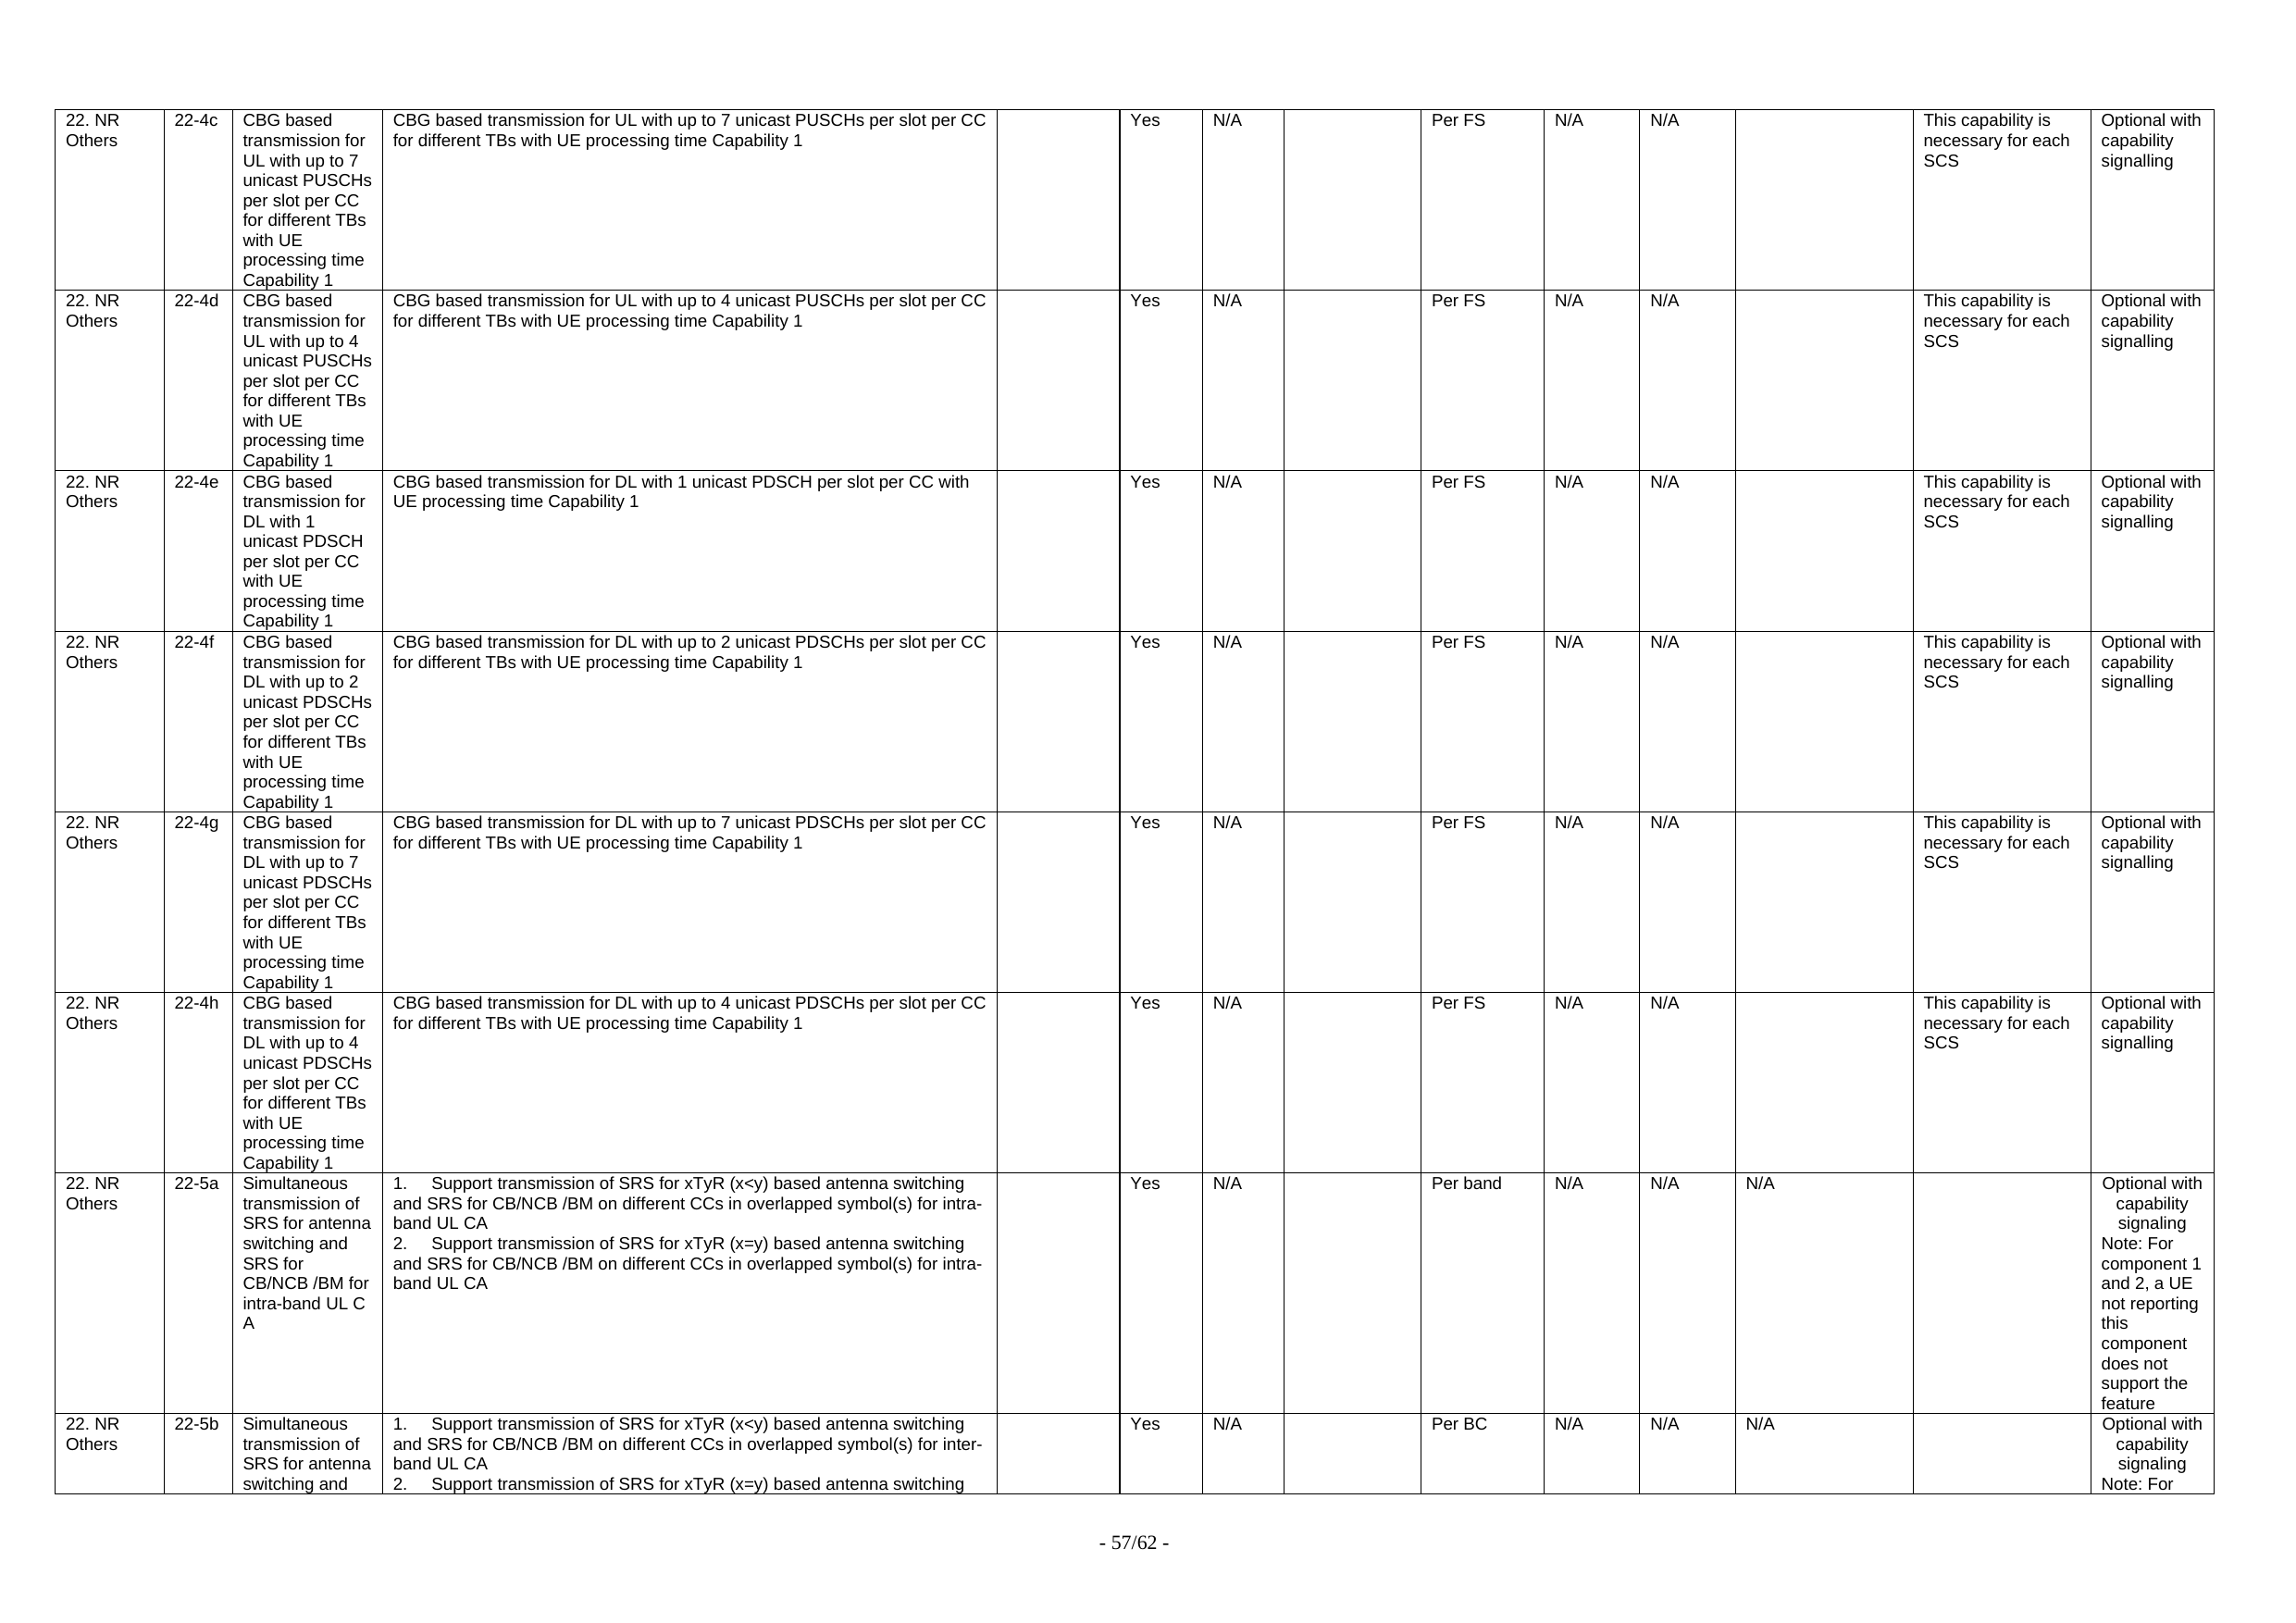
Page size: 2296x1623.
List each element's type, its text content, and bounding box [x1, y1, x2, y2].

table_cell CBG based transmission for UL with up to 7 unicast PUSCHs per slot per CC for different TBs with UE processing time Capability 1 [383, 110, 997, 290]
table_cell This capability is necessary for each SCS [1914, 291, 2091, 470]
table_cell 22-4e [165, 471, 232, 631]
table_cell Per FS [1421, 110, 1544, 290]
table_cell 22. NR Others [56, 291, 164, 470]
table_cell CBG based transmission for UL with up to 4 unicast PUSCHs per slot per CC for different TBs with UE processing time Capability 1 [383, 291, 997, 470]
table_cell N/A [1640, 471, 1735, 631]
table_cell N/A [1640, 812, 1735, 992]
table_cell [1736, 291, 1913, 470]
table_cell This capability is necessary for each SCS [1914, 110, 2091, 290]
table_cell This capability is necessary for each SCS [1914, 812, 2091, 992]
table_cell 22-4d [165, 291, 232, 470]
table_cell Yes [1121, 471, 1202, 631]
table_cell 1. Support transmission of SRS for xTyR (x<y) based antenna switching and SRS for CB/NCB /BM on different CCs in overlapped symbol(s) for intra-band UL CA 2. Support transmission of SRS for xTyR (x=y) based antenna switching and SRS for CB/NCB /BM on different CCs in overlapped symbol(s) for intra-band UL CA [383, 1173, 997, 1413]
table_cell [1736, 471, 1913, 631]
table_cell [1736, 812, 1913, 992]
table_cell [1285, 812, 1421, 992]
table_cell [1285, 632, 1421, 812]
table_cell CBG based transmission for DL with 1 unicast PDSCH per slot per CC with UE processing time Capability 1 [233, 471, 382, 631]
table_cell N/A [1640, 993, 1735, 1172]
table_cell [1285, 1414, 1421, 1493]
table_cell N/A [1545, 632, 1639, 812]
table_cell Optional with capability signalling [2091, 291, 2214, 470]
table_cell [1285, 993, 1421, 1172]
table_cell Yes [1121, 993, 1202, 1172]
table_cell N/A [1545, 110, 1639, 290]
table_cell N/A [1203, 471, 1284, 631]
table_cell 22. NR Others [56, 812, 164, 992]
table_cell N/A [1640, 291, 1735, 470]
table_cell N/A [1640, 1414, 1735, 1493]
table_cell 22-4c [165, 110, 232, 290]
table_cell [1285, 1173, 1421, 1413]
table_cell Optional with capability signalling [2091, 471, 2214, 631]
table_cell 22. NR Others [56, 1173, 164, 1413]
table_cell [998, 1173, 1119, 1413]
table_cell N/A [1736, 1414, 1913, 1493]
table_cell N/A [1545, 812, 1639, 992]
table_cell N/A [1545, 1414, 1639, 1493]
table_cell [998, 812, 1119, 992]
table_cell [1285, 471, 1421, 631]
table_cell Per FS [1421, 471, 1544, 631]
table_cell N/A [1545, 993, 1639, 1172]
table_cell [998, 110, 1119, 290]
table_cell This capability is necessary for each SCS [1914, 632, 2091, 812]
table_cell CBG based transmission for DL with up to 7 unicast PDSCHs per slot per CC for different TBs with UE processing time Capability 1 [383, 812, 997, 992]
table_cell CBG based transmission for UL with up to 4 unicast PUSCHs per slot per CC for different TBs with UE processing time Capability 1 [233, 291, 382, 470]
table_cell 22-5b [165, 1414, 232, 1493]
table_cell [1914, 1414, 2091, 1493]
table_cell 22-5a [165, 1173, 232, 1413]
table_cell CBG based transmission for UL with up to 7 unicast PUSCHs per slot per CC for different TBs with UE processing time Capability 1 [233, 110, 382, 290]
table_cell Optional with capability signalling [2091, 110, 2214, 290]
table_cell Per FS [1421, 812, 1544, 992]
table_cell N/A [1545, 291, 1639, 470]
table_cell 22-4h [165, 993, 232, 1172]
table_cell Yes [1121, 291, 1202, 470]
table_cell Per FS [1421, 632, 1544, 812]
table_cell 22-4f [165, 632, 232, 812]
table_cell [383, 1414, 997, 1493]
table_cell Per band [1421, 1173, 1544, 1413]
table_cell [1736, 632, 1913, 812]
table_cell N/A [1203, 632, 1284, 812]
table_cell [1736, 110, 1913, 290]
table_cell CBG based transmission for DL with 1 unicast PDSCH per slot per CC with UE processing time Capability 1 [383, 471, 997, 631]
table_cell CBG based transmission for DL with up to 4 unicast PDSCHs per slot per CC for different TBs with UE processing time Capability 1 [233, 993, 382, 1172]
table_cell This capability is necessary for each SCS [1914, 993, 2091, 1172]
table_cell Per FS [1421, 993, 1544, 1172]
table_cell Yes [1121, 110, 1202, 290]
table_cell Optional with capability signalling [2091, 993, 2214, 1172]
table_cell [998, 471, 1119, 631]
table_cell Per FS [1421, 291, 1544, 470]
table_cell N/A [1736, 1173, 1913, 1413]
table_cell [1736, 993, 1913, 1172]
table_cell N/A [1203, 110, 1284, 290]
table_cell Yes [1121, 632, 1202, 812]
table_cell 22-4g [165, 812, 232, 992]
table_cell N/A [1203, 1414, 1284, 1493]
table_cell [1914, 1173, 2091, 1413]
table_cell Optional with capability signalling [2091, 632, 2214, 812]
table_cell [1285, 291, 1421, 470]
table_cell N/A [1545, 1173, 1639, 1413]
table_cell 22. NR Others [56, 1414, 164, 1493]
table_cell Optional with capability signalling [2091, 812, 2214, 992]
table_cell N/A [1203, 993, 1284, 1172]
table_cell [2091, 1414, 2214, 1493]
table_cell [998, 291, 1119, 470]
table_cell CBG based transmission for DL with up to 2 unicast PDSCHs per slot per CC for different TBs with UE processing time Capability 1 [233, 632, 382, 812]
table_cell N/A [1545, 471, 1639, 631]
table_cell Per BC [1421, 1414, 1544, 1493]
table_cell 22. NR Others [56, 632, 164, 812]
table_cell CBG based transmission for DL with up to 4 unicast PDSCHs per slot per CC for different TBs with UE processing time Capability 1 [383, 993, 997, 1172]
table_cell Simultaneous transmission of SRS for antenna switching and SRS for CB/NCB /BM for intra-band UL CA [233, 1173, 382, 1413]
table_cell N/A [1203, 291, 1284, 470]
table_cell N/A [1640, 110, 1735, 290]
table_cell Yes [1121, 812, 1202, 992]
table_cell CBG based transmission for DL with up to 2 unicast PDSCHs per slot per CC for different TBs with UE processing time Capability 1 [383, 632, 997, 812]
table_cell N/A [1203, 812, 1284, 992]
table_cell N/A [1640, 1173, 1735, 1413]
table_cell [998, 632, 1119, 812]
table_cell 22. NR Others [56, 110, 164, 290]
table_cell [998, 993, 1119, 1172]
table_cell Yes [1121, 1414, 1202, 1493]
table_cell 22. NR Others [56, 471, 164, 631]
table_cell N/A [1640, 632, 1735, 812]
table_cell [1285, 110, 1421, 290]
table_cell Optional with capability signaling Note: For component 1 and 2, a UE not reporting this component does not support the feature [2091, 1173, 2214, 1413]
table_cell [233, 1414, 382, 1493]
table_cell This capability is necessary for each SCS [1914, 471, 2091, 631]
table_cell Yes [1121, 1173, 1202, 1413]
table_cell 22. NR Others [56, 993, 164, 1172]
table_cell [998, 1414, 1119, 1493]
table_cell CBG based transmission for DL with up to 7 unicast PDSCHs per slot per CC for different TBs with UE processing time Capability 1 [233, 812, 382, 992]
table_cell N/A [1203, 1173, 1284, 1413]
